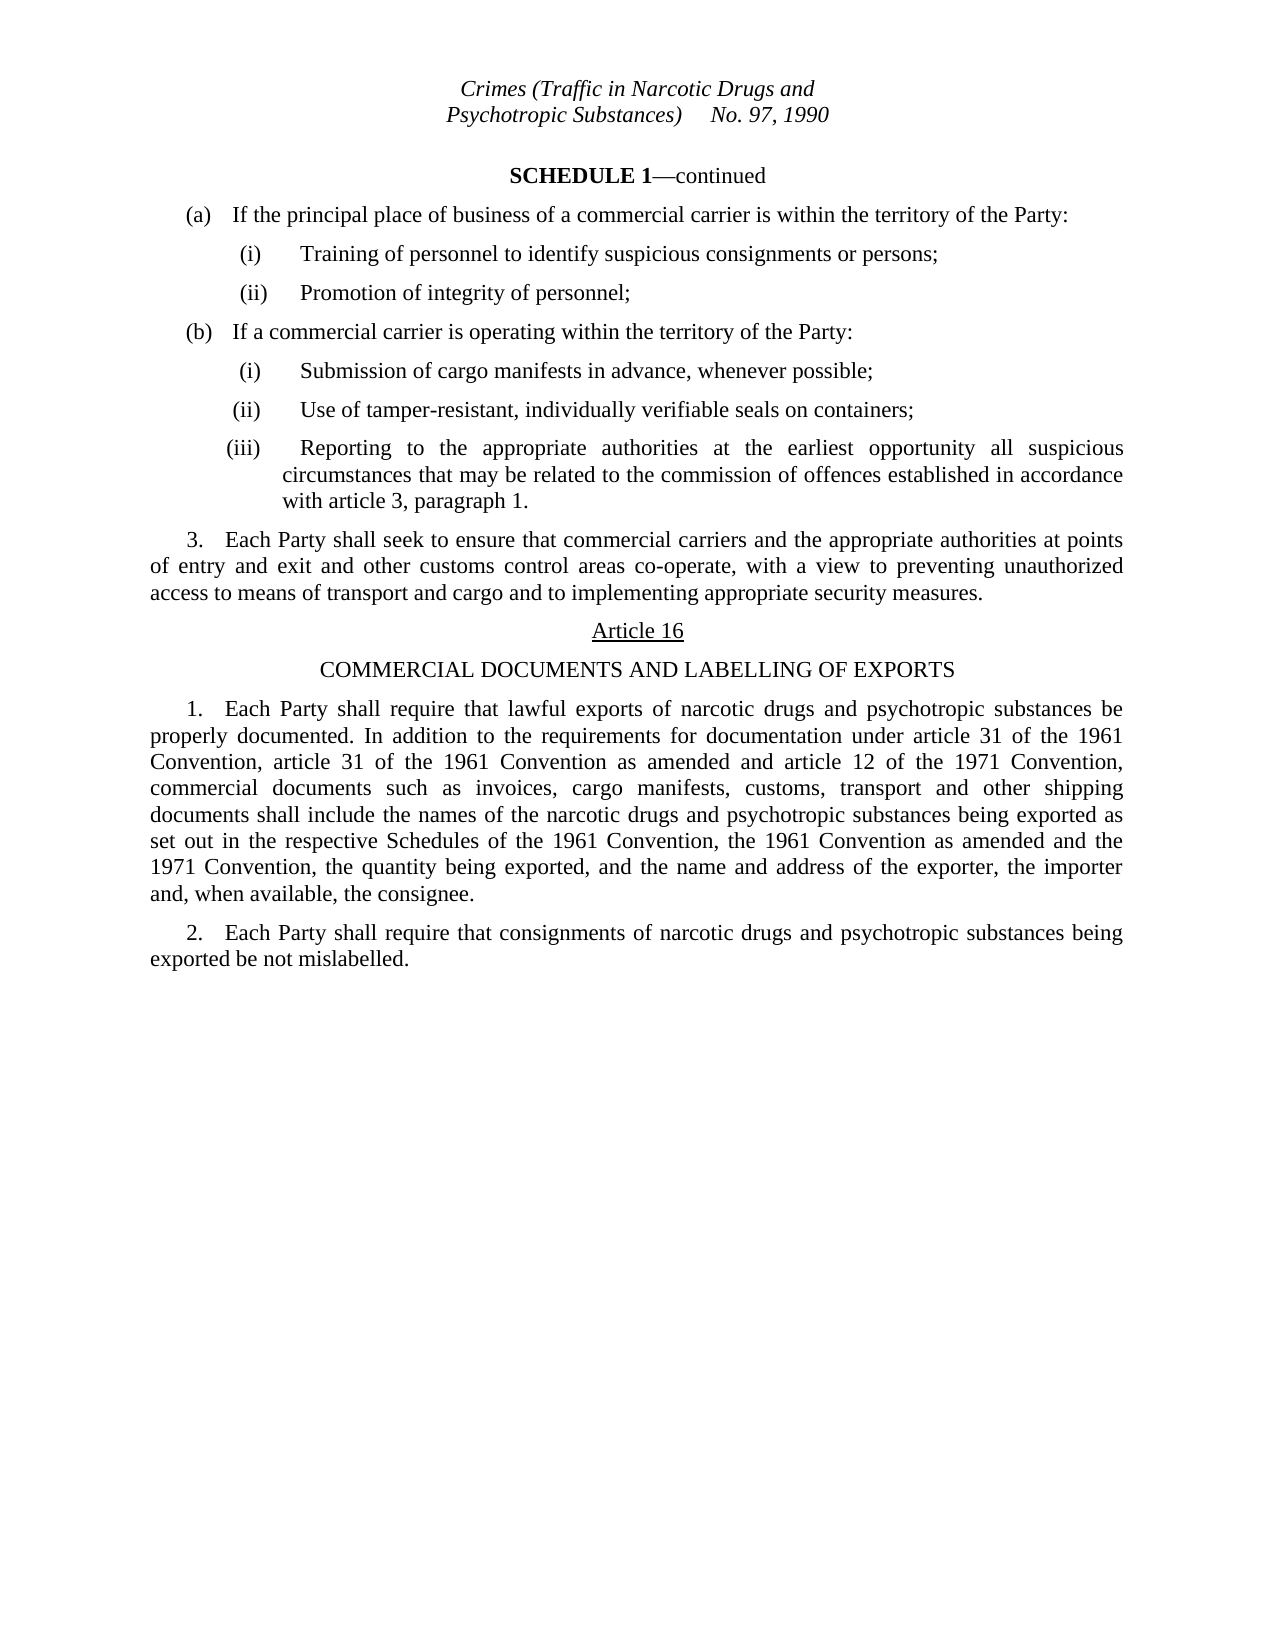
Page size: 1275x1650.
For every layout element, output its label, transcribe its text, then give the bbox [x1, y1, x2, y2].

text (i) Submission of cargo manifests in advance, whenever possible; [239, 357, 1125, 383]
text (a) If the principal place of business of a commercial carrier is within the territory of the Party: [150, 201, 1125, 228]
text 2. Each Party shall require that consignments of narcotic drugs and psychotropic substances being exported be not mislabelled. [150, 919, 1125, 971]
text (ii) Use of tamper-resistant, individually verifiable seals on containers; [232, 396, 1125, 422]
text SCHEDULE 1—continued [150, 162, 1125, 189]
text Article 16 [150, 618, 1125, 644]
text (b) If a commercial carrier is operating within the territory of the Party: [150, 318, 1125, 344]
text (i) Training of personnel to identify suspicious consignments or persons; [239, 240, 1125, 267]
text (ii) Promotion of integrity of personnel; [239, 279, 1125, 305]
text 3. Each Party shall seek to ensure that commercial carriers and the appropriate authorities at points of entry and exit and other customs control areas co-operate, with a view to preventing unauthorized access to means of transport and cargo and to implementing appropriate security measures. [150, 526, 1125, 605]
text (iii) Reporting to the appropriate authorities at the earliest opportunity all suspicious circumstances that may be related to the commission of offences established in accordance with article 3, paragraph 1. [226, 434, 1125, 513]
text COMMERCIAL DOCUMENTS AND LABELLING OF EXPORTS [150, 656, 1125, 683]
text 1. Each Party shall require that lawful exports of narcotic drugs and psychotropic substances be properly documented. In addition to the requirements for documentation under article 31 of the 1961 Convention, article 31 of the 1961 Convention as amended and article 12 of the 1971 Convention, commercial documents such as invoices, cargo manifests, customs, transport and other shipping documents shall include the names of the narcotic drugs and psychotropic substances being exported as set out in the respective Schedules of the 1961 Convention, the 1961 Convention as amended and the 1971 Convention, the quantity being exported, and the name and address of the exporter, the importer and, when available, the consignee. [150, 695, 1125, 906]
